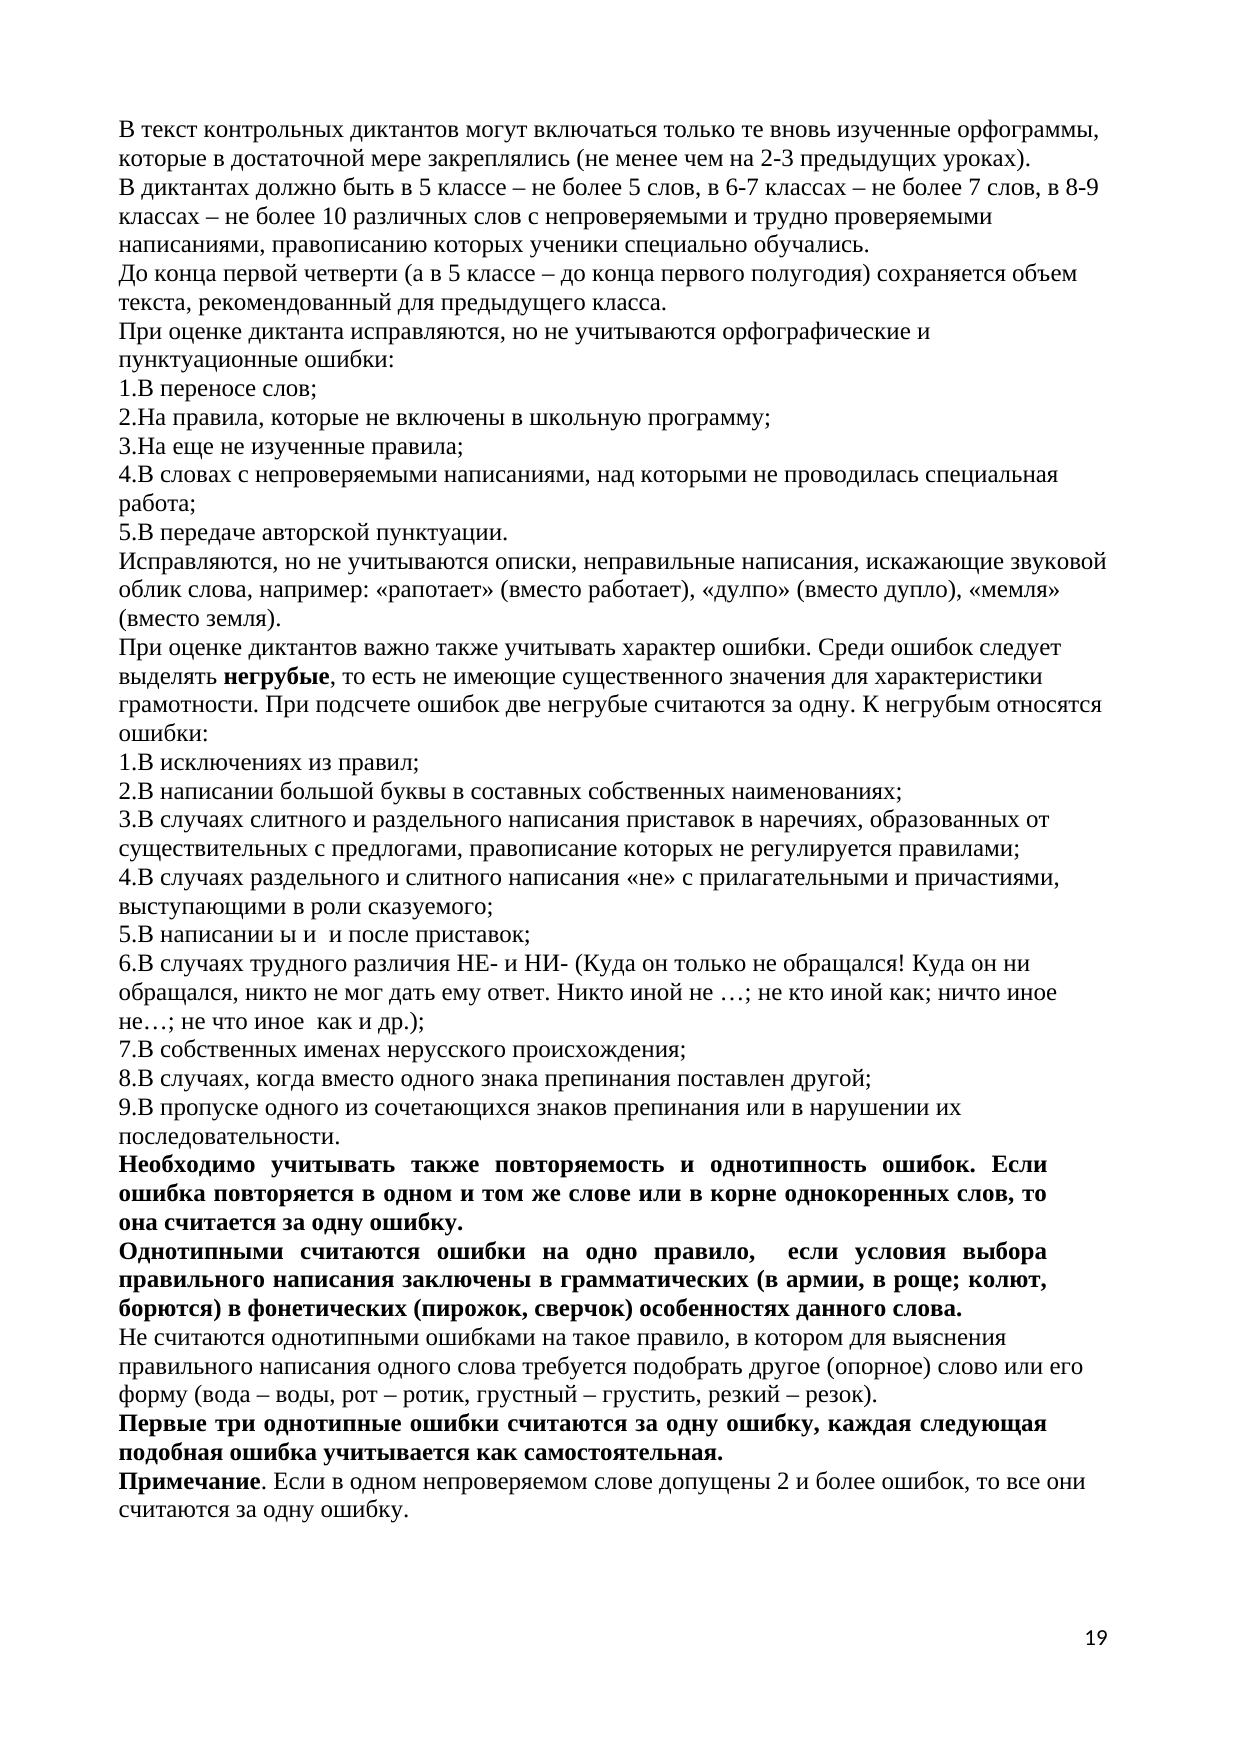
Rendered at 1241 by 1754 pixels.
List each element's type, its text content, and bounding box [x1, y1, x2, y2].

text Исправляются, но не учитываются описки, неправильные написания, искажающие звуковой облик слова, например: «рапотает» (вместо работает), «дулпо» (вместо дупло), «мемля» (вместо земля). [118, 546, 1107, 632]
text Примечание. Если в одном непроверяемом слове допущены 2 и более ошибок, то все они считаются за одну ошибку. [118, 1466, 1107, 1523]
text 5.В передаче авторской пунктуации. [118, 517, 1107, 546]
text 1.В переносе слов; [118, 373, 1107, 402]
text 2.В написании большой буквы в составных собственных наименованиях; [118, 776, 1107, 804]
text До конца первой четверти (а в 5 классе – до конца первого полугодия) сохраняется объем текста, рекомендованный для предыдущего класса. [118, 258, 1107, 316]
text Однотипными считаются ошибки на одно правило, если условия выбора правильного написания заключены в грамматических (в армии, в роще; колют, борются) в фонетических (пирожок, сверчок) особенностях данного слова. [118, 1236, 1048, 1322]
text Первые три однотипные ошибки считаются за одну ошибку, каждая следующая подобная ошибка учитывается как самостоятельная. [118, 1408, 1048, 1466]
text При оценке диктанта исправляются, но не учитываются орфографические и пунктуационные ошибки: [118, 316, 1107, 373]
text В диктантах должно быть в 5 классе – не более 5 слов, в 6-7 классах – не более 7 слов, в 8-9 классах – не более 10 различных слов с непроверяемыми и трудно проверяемыми написаниями, правописанию которых ученики специально обучались. [118, 172, 1107, 258]
text В текст контрольных диктантов могут включаться только те вновь изученные орфограммы, которые в достаточной мере закреплялись (не менее чем на 2-3 предыдущих уроках). [118, 114, 1107, 172]
text 2.На правила, которые не включены в школьную программу; [118, 402, 1107, 431]
text 9.В пропуске одного из сочетающихся знаков препинания или в нарушении их последовательности. [118, 1092, 1107, 1149]
text 1.В исключениях из правил; [118, 747, 1107, 776]
text 4.В словах с непроверяемыми написаниями, над которыми не проводилась специальная работа; [118, 459, 1107, 517]
text 8.В случаях, когда вместо одного знака препинания поставлен другой; [118, 1063, 1107, 1092]
text Необходимо учитывать также повторяемость и однотипность ошибок. Если ошибка повторяется в одном и том же слове или в корне однокоренных слов, то она считается за одну ошибку. [118, 1149, 1048, 1236]
text 3.В случаях слитного и раздельного написания приставок в наречиях, образованных от существительных с предлогами, правописание которых не регулируется правилами; [118, 804, 1107, 862]
text 6.В случаях трудного различия НЕ- и НИ- (Куда он только не обращался! Куда он ни обращался, никто не мог дать ему ответ. Никто иной не …; не кто иной как; ничто иное не…; не что иное как и др.); [118, 948, 1107, 1034]
text 3.На еще не изученные правила; [118, 431, 1107, 459]
text При оценке диктантов важно также учитывать характер ошибки. Среди ошибок следует выделять негрубые, то есть не имеющие существенного значения для характеристики грамотности. При подсчете ошибок две негрубые считаются за одну. К негрубым относятся ошибки: [118, 632, 1107, 747]
text 5.В написании ы и и после приставок; [118, 919, 1107, 948]
text 7.В собственных именах нерусского происхождения; [118, 1034, 1107, 1063]
text Не считаются однотипными ошибками на такое правило, в котором для выяснения правильного написания одного слова требуется подобрать другое (опорное) слово или его форму (вода – воды, рот – ротик, грустный – грустить, резкий – резок). [118, 1322, 1107, 1408]
text 4.В случаях раздельного и слитного написания «не» с прилагательными и причастиями, выступающими в роли сказуемого; [118, 862, 1107, 919]
